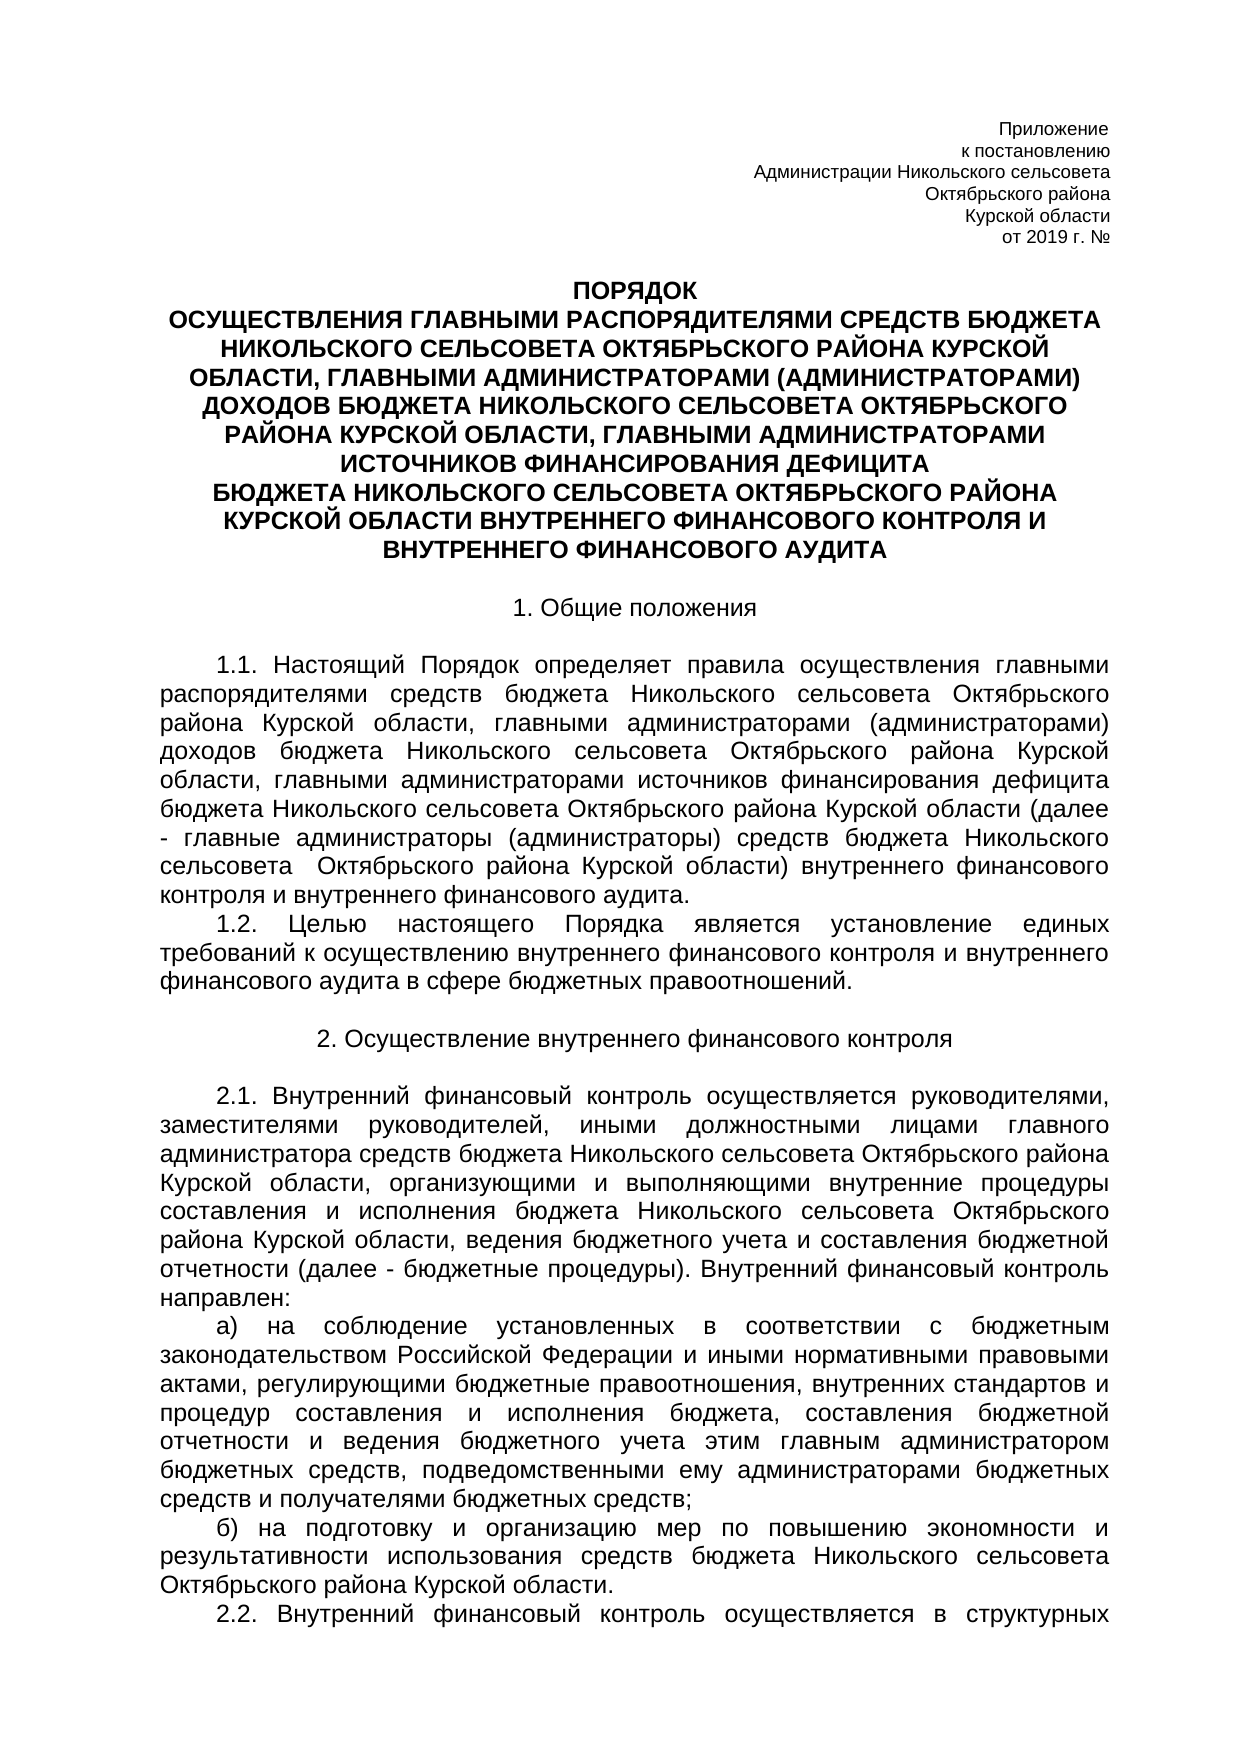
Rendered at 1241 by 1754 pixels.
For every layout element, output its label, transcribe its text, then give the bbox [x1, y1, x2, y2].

text 1.2. Целью настоящего Порядка является установление единых требований к осуществлению внутреннего финансового контроля и внутреннего финансового аудита в сфере бюджетных правоотношений. [159, 909, 1110, 995]
title БЮДЖЕТА НИКОЛЬСКОГО СЕЛЬСОВЕТА ОКТЯБРЬСКОГО РАЙОНА КУРСКОЙ ОБЛАСТИ ВНУТРЕННЕГО ФИНАНСОВОГО КОНТРОЛЯ И ВНУТРЕННЕГО ФИНАНСОВОГО АУДИТА [159, 477, 1110, 564]
title ПОРЯДОК [159, 276, 1110, 305]
text Приложение [159, 118, 1110, 140]
text 1. Общие положения [159, 592, 1110, 621]
text б) на подготовку и организацию мер по повышению экономности и результативности использования средств бюджета Никольского сельсовета Октябрьского района Курской области. [159, 1512, 1110, 1599]
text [159, 1599, 1110, 1627]
text а) на соблюдение установленных в соответствии с бюджетным законодательством Российской Федерации и иными нормативными правовыми актами, регулирующими бюджетные правоотношения, внутренних стандартов и процедур составления и исполнения бюджета, составления бюджетной отчетности и ведения бюджетного учета этим главным администратором бюджетных средств, подведомственными ему администраторами бюджетных средств и получателями бюджетных средств; [159, 1311, 1110, 1512]
text 2. Осуществление внутреннего финансового контроля [159, 1024, 1110, 1052]
text к постановлению [159, 140, 1110, 161]
title НИКОЛЬСКОГО СЕЛЬСОВЕТА ОКТЯБРЬСКОГО РАЙОНА КУРСКОЙ ОБЛАСТИ, ГЛАВНЫМИ АДМИНИСТРАТОРАМИ (АДМИНИСТРАТОРАМИ) ДОХОДОВ БЮДЖЕТА НИКОЛЬСКОГО СЕЛЬСОВЕТА ОКТЯБРЬСКОГО РАЙОНА КУРСКОЙ ОБЛАСТИ, ГЛАВНЫМИ АДМИНИСТРАТОРАМИ ИСТОЧНИКОВ ФИНАНСИРОВАНИЯ ДЕФИЦИТА [159, 334, 1110, 477]
text Курской области [159, 204, 1110, 226]
text 2.1. Внутренний финансовый контроль осуществляется руководителями, заместителями руководителей, иными должностными лицами главного администратора средств бюджета Никольского сельсовета Октябрьского района Курской области, организующими и выполняющими внутренние процедуры составления и исполнения бюджета Никольского сельсовета Октябрьского района Курской области, ведения бюджетного учета и составления бюджетной отчетности (далее - бюджетные процедуры). Внутренний финансовый контроль направлен: [159, 1081, 1110, 1311]
text 1.1. Настоящий Порядок определяет правила осуществления главными распорядителями средств бюджета Никольского сельсовета Октябрьского района Курской области, главными администраторами (администраторами) доходов бюджета Никольского сельсовета Октябрьского района Курской области, главными администраторами источников финансирования дефицита бюджета Никольского сельсовета Октябрьского района Курской области (далее - главные администраторы (администраторы) средств бюджета Никольского сельсовета Октябрьского района Курской области) внутреннего финансового контроля и внутреннего финансового аудита. [159, 650, 1110, 909]
title ОСУЩЕСТВЛЕНИЯ ГЛАВНЫМИ РАСПОРЯДИТЕЛЯМИ СРЕДСТВ БЮДЖЕТА [159, 305, 1110, 334]
text от 2019 г. № [159, 226, 1110, 247]
text Администрации Никольского сельсовета Октябрьского района [159, 161, 1110, 204]
